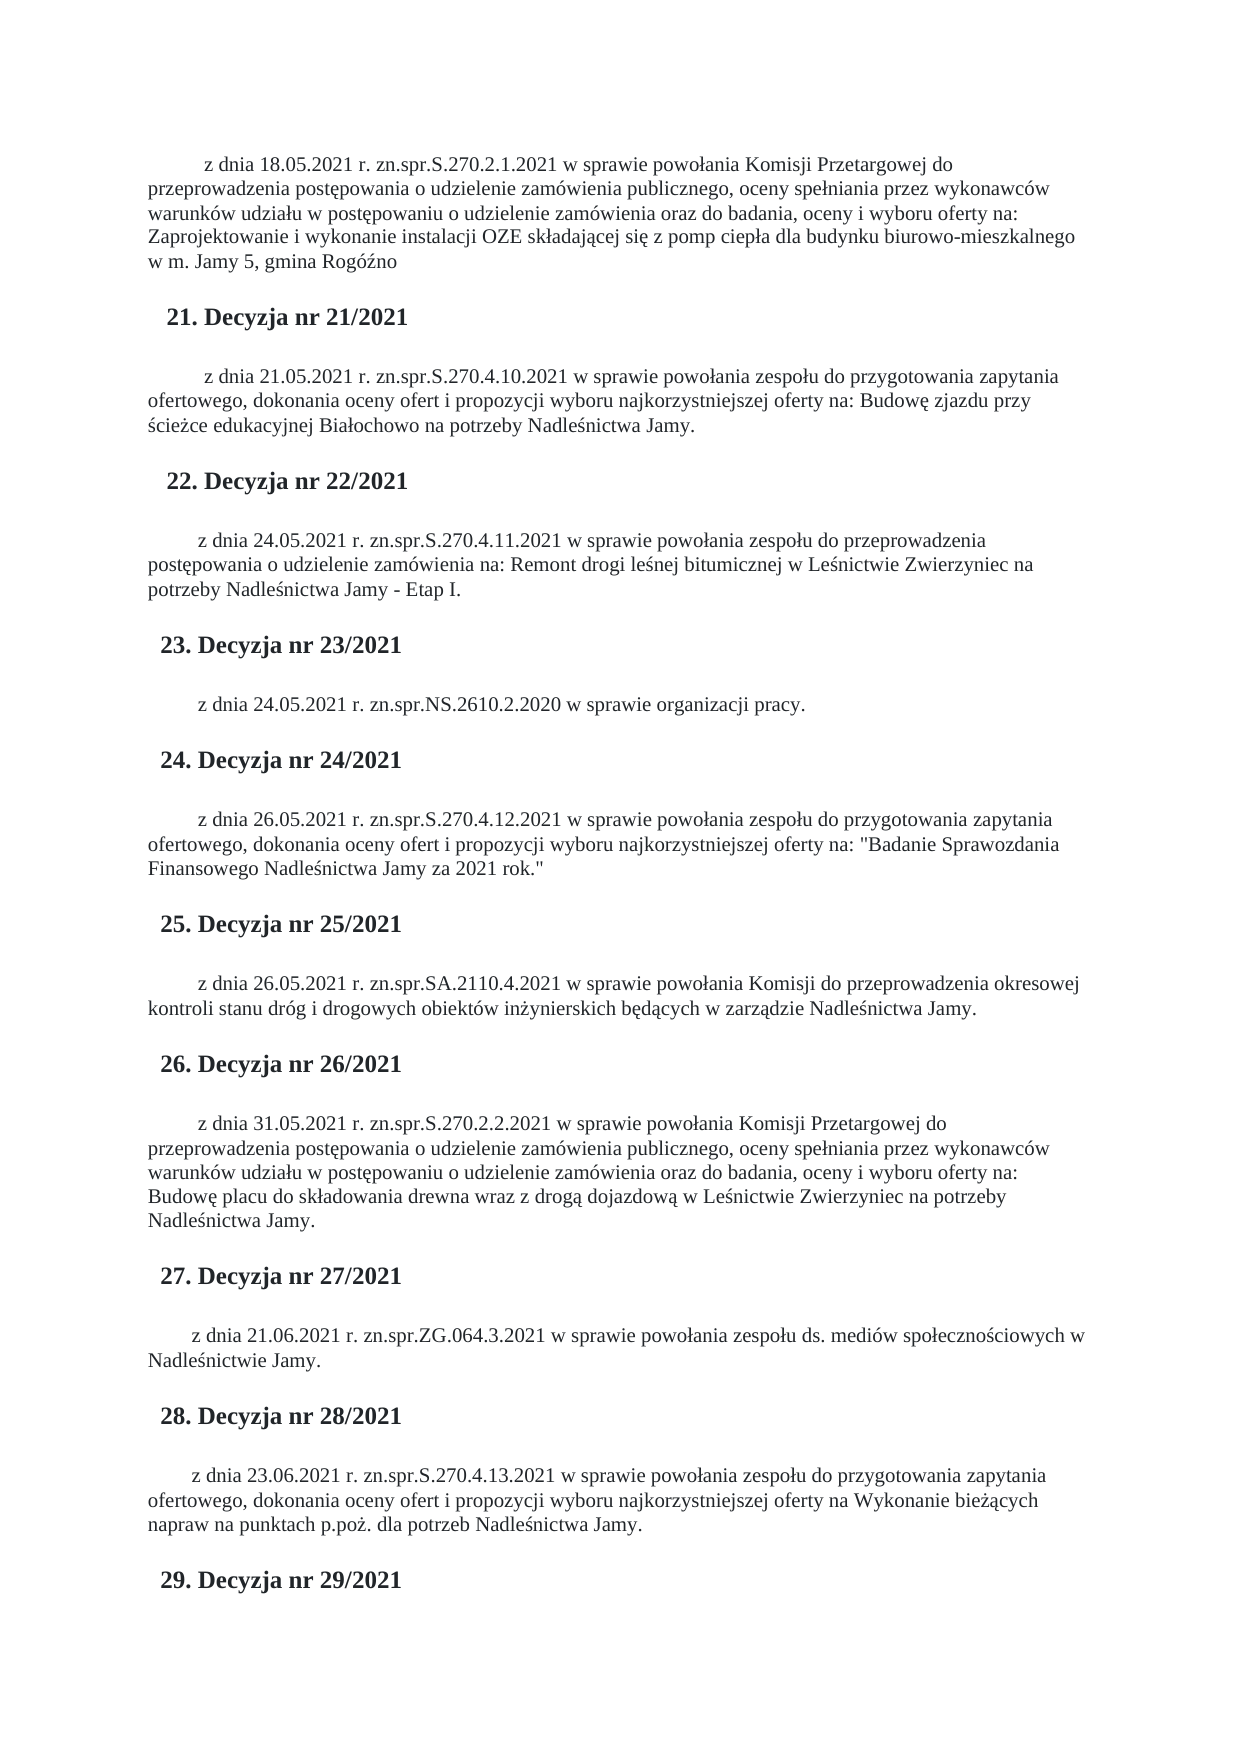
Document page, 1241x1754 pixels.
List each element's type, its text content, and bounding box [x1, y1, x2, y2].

text 27. Decyzja nr 27/2021 [148, 1261, 1093, 1290]
text z dnia 31.05.2021 r. zn.spr.S.270.2.2.2021 w sprawie powołania Komisji Przetargowej do przeprowadzenia postępowania o udzielenie zamówienia publicznego, oceny spełniania przez wykonawców warunków udziału w postępowaniu o udzielenie zamówienia oraz do badania, oceny i wyboru oferty na: Budowę placu do składowania drewna wraz z drogą dojazdową w Leśnictwie Zwierzyniec na potrzeby Nadleśnictwa Jamy. [148, 1107, 1093, 1232]
text z dnia 24.05.2021 r. zn.spr.NS.2610.2.2020 w sprawie organizacji pracy. [148, 688, 1093, 716]
text 23. Decyzja nr 23/2021 [148, 630, 1093, 658]
text z dnia 26.05.2021 r. zn.spr.SA.2110.4.2021 w sprawie powołania Komisji do przeprowadzenia okresowej kontroli stanu dróg i drogowych obiektów inżynierskich będących w zarządzie Nadleśnictwa Jamy. [148, 967, 1093, 1020]
text z dnia 21.05.2021 r. zn.spr.S.270.4.10.2021 w sprawie powołania zespołu do przygotowania zapytania ofertowego, dokonania oceny ofert i propozycji wyboru najkorzystniejszej oferty na: Budowę zjazdu przy ścieżce edukacyjnej Białochowo na potrzeby Nadleśnictwa Jamy. [148, 360, 1093, 437]
text 28. Decyzja nr 28/2021 [148, 1401, 1093, 1430]
text z dnia 26.05.2021 r. zn.spr.S.270.4.12.2021 w sprawie powołania zespołu do przygotowania zapytania ofertowego, dokonania oceny ofert i propozycji wyboru najkorzystniejszej oferty na: "Badanie Sprawozdania Finansowego Nadleśnictwa Jamy za 2021 rok." [148, 803, 1093, 880]
text z dnia 21.06.2021 r. zn.spr.ZG.064.3.2021 w sprawie powołania zespołu ds. mediów społecznościowych w Nadleśnictwie Jamy. [148, 1319, 1093, 1372]
text 25. Decyzja nr 25/2021 [148, 909, 1093, 938]
text 21. Decyzja nr 21/2021 [148, 302, 1093, 331]
text 22. Decyzja nr 22/2021 [148, 466, 1093, 494]
text 29. Decyzja nr 29/2021 [148, 1565, 1093, 1594]
text 26. Decyzja nr 26/2021 [148, 1049, 1093, 1078]
text z dnia 24.05.2021 r. zn.spr.S.270.4.11.2021 w sprawie powołania zespołu do przeprowadzenia postępowania o udzielenie zamówienia na: Remont drogi leśnej bitumicznej w Leśnictwie Zwierzyniec na potrzeby Nadleśnictwa Jamy - Etap I. [148, 524, 1093, 601]
text 24. Decyzja nr 24/2021 [148, 746, 1093, 774]
text z dnia 23.06.2021 r. zn.spr.S.270.4.13.2021 w sprawie powołania zespołu do przygotowania zapytania ofertowego, dokonania oceny ofert i propozycji wyboru najkorzystniejszej oferty na Wykonanie bieżących napraw na punktach p.poż. dla potrzeb Nadleśnictwa Jamy. [148, 1459, 1093, 1536]
text z dnia 18.05.2021 r. zn.spr.S.270.2.1.2021 w sprawie powołania Komisji Przetargowej do przeprowadzenia postępowania o udzielenie zamówienia publicznego, oceny spełniania przez wykonawców warunków udziału w postępowaniu o udzielenie zamówienia oraz do badania, oceny i wyboru oferty na: Zaprojektowanie i wykonanie instalacji OZE składającej się z pomp ciepła dla budynku biurowo-mieszkalnego w m. Jamy 5, gmina Rogóźno [148, 148, 1093, 273]
